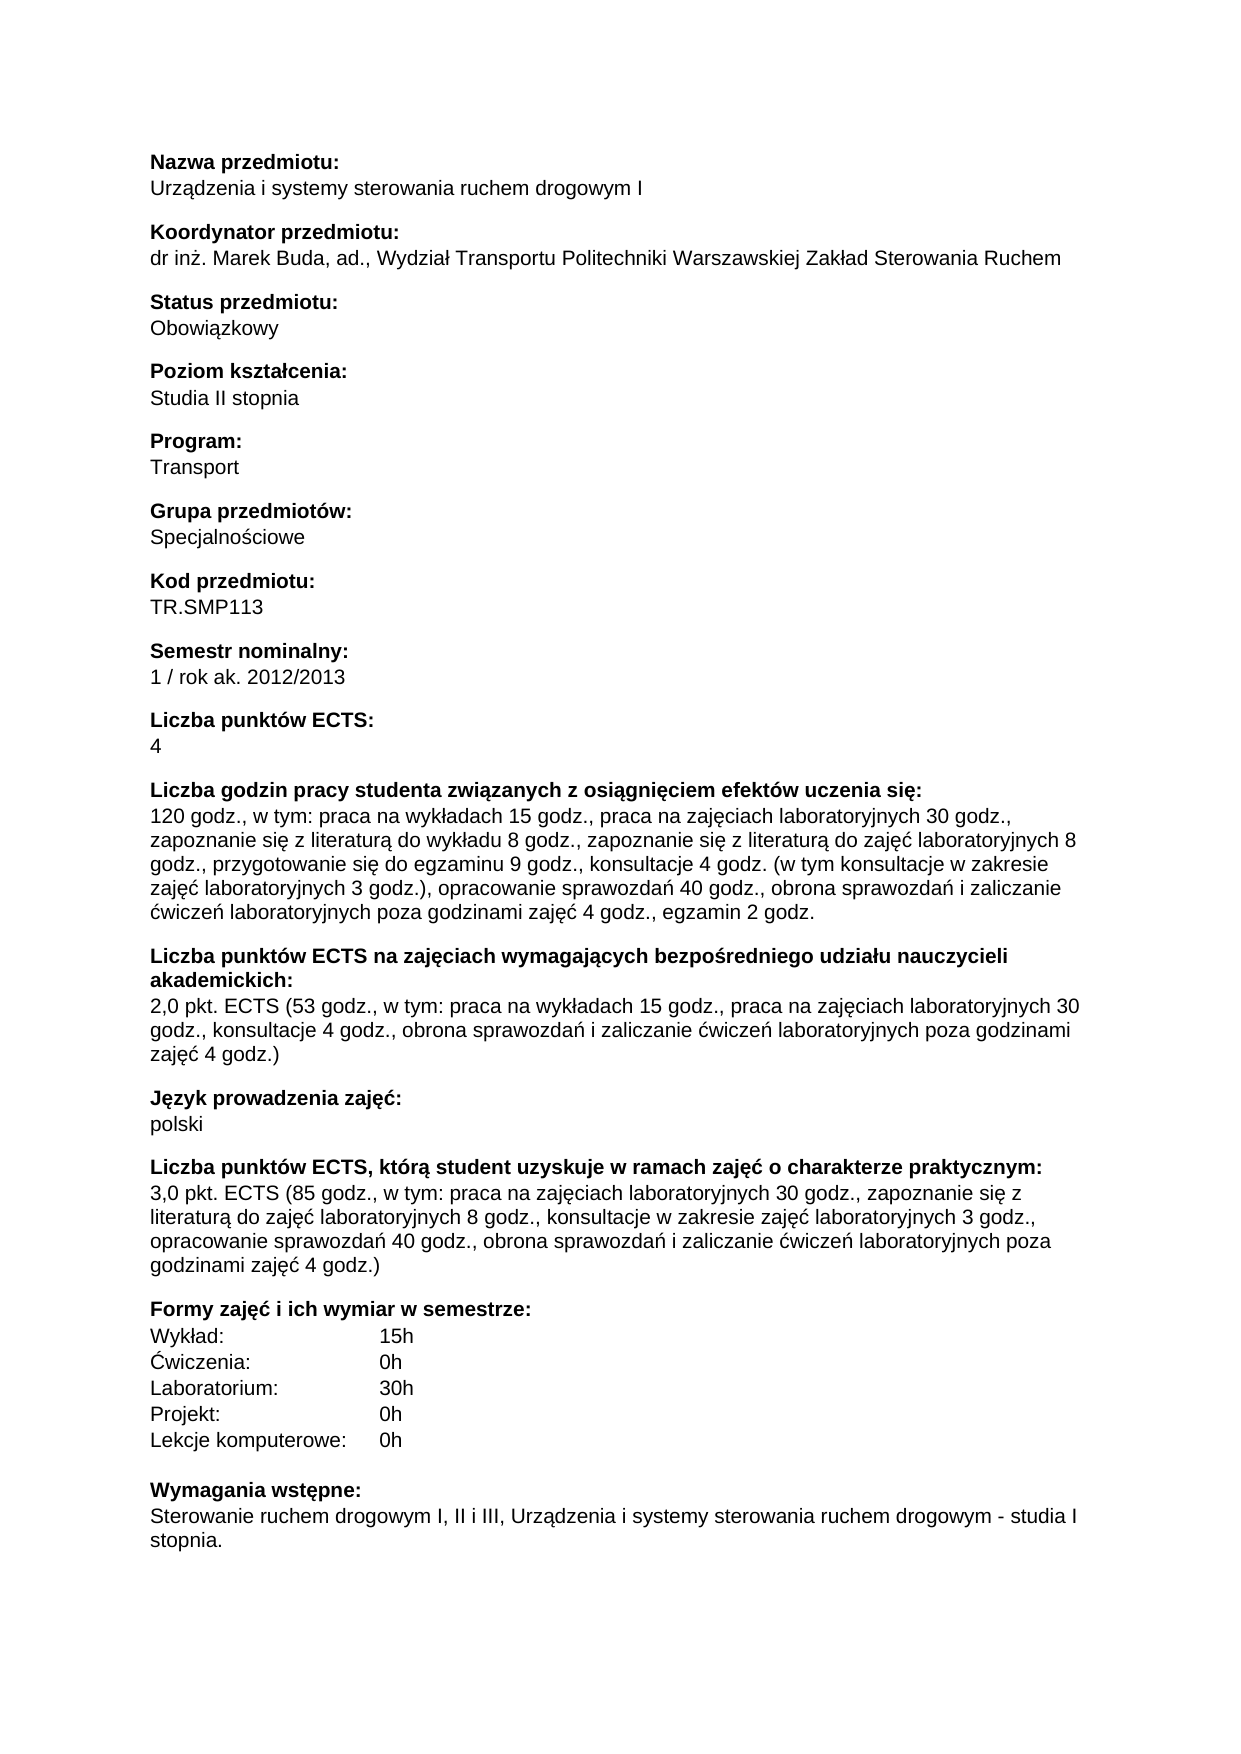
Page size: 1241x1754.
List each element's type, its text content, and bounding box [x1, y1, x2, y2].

text Liczba godzin pracy studenta związanych z osiągnięciem efektów uczenia się: [150, 778, 1090, 802]
text Specjalnościowe [150, 525, 1090, 549]
text Semestr nominalny: [150, 638, 1090, 662]
text 3,0 pkt. ECTS (85 godz., w tym: praca na zajęciach laboratoryjnych 30 godz., zapoznanie się z literaturą do zajęć laboratoryjnych 8 godz., konsultacje w zakresie zajęć laboratoryjnych 3 godz., opracowanie sprawozdań 40 godz., obrona sprawozdań i zaliczanie ćwiczeń laboratoryjnych poza godzinami zajęć 4 godz.) [150, 1181, 1090, 1277]
text Urządzenia i systemy sterowania ruchem drogowym I [150, 176, 1090, 200]
table_cell 0h [369, 1426, 597, 1452]
text TR.SMP113 [150, 595, 1090, 619]
text polski [150, 1111, 1090, 1135]
table_header 15h [369, 1323, 597, 1348]
text Grupa przedmiotów: [150, 499, 1090, 523]
text Poziom kształcenia: [150, 359, 1090, 383]
text Transport [150, 455, 1090, 479]
table_cell 0h [369, 1348, 597, 1374]
text Liczba punktów ECTS: [150, 708, 1090, 732]
table_cell 0h [369, 1400, 597, 1426]
text Język prowadzenia zajęć: [150, 1085, 1090, 1109]
text Obowiązkowy [150, 316, 1090, 339]
table_cell Ćwiczenia: [140, 1350, 367, 1374]
table_cell Laboratorium: [140, 1376, 367, 1400]
text Sterowanie ruchem drogowym I, II i III, Urządzenia i systemy sterowania ruchem drogowym - studia I stopnia. [150, 1504, 1090, 1552]
text Program: [150, 429, 1090, 453]
text Kod przedmiotu: [150, 569, 1090, 593]
text Koordynator przedmiotu: [150, 220, 1090, 244]
table_header Wykład: [140, 1323, 368, 1348]
table_cell Projekt: [140, 1402, 367, 1426]
text Formy zajęć i ich wymiar w semestrze: [150, 1297, 1090, 1321]
text Wymagania wstępne: [150, 1478, 1090, 1502]
text 2,0 pkt. ECTS (53 godz., w tym: praca na wykładach 15 godz., praca na zajęciach laboratoryjnych 30 godz., konsultacje 4 godz., obrona sprawozdań i zaliczanie ćwiczeń laboratoryjnych poza godzinami zajęć 4 godz.) [150, 994, 1090, 1066]
text Studia II stopnia [150, 385, 1090, 409]
text Liczba punktów ECTS na zajęciach wymagających bezpośredniego udziału nauczycieli akademickich: [150, 944, 1090, 992]
text dr inż. Marek Buda, ad., Wydział Transportu Politechniki Warszawskiej Zakład Sterowania Ruchem [150, 246, 1090, 270]
text Liczba punktów ECTS, którą student uzyskuje w ramach zajęć o charakterze praktycznym: [150, 1155, 1090, 1179]
text 1 / rok ak. 2012/2013 [150, 664, 1090, 688]
table_cell 30h [369, 1374, 597, 1400]
table_cell Lekcje komputerowe: [140, 1428, 367, 1452]
text Nazwa przedmiotu: [150, 150, 1090, 174]
text 4 [150, 734, 1090, 758]
text 120 godz., w tym: praca na wykładach 15 godz., praca na zajęciach laboratoryjnych 30 godz., zapoznanie się z literaturą do wykładu 8 godz., zapoznanie się z literaturą do zajęć laboratoryjnych 8 godz., przygotowanie się do egzaminu 9 godz., konsultacje 4 godz. (w tym konsultacje w zakresie zajęć laboratoryjnych 3 godz.), opracowanie sprawozdań 40 godz., obrona sprawozdań i zaliczanie ćwiczeń laboratoryjnych poza godzinami zajęć 4 godz., egzamin 2 godz. [150, 804, 1090, 924]
text Status przedmiotu: [150, 289, 1090, 313]
